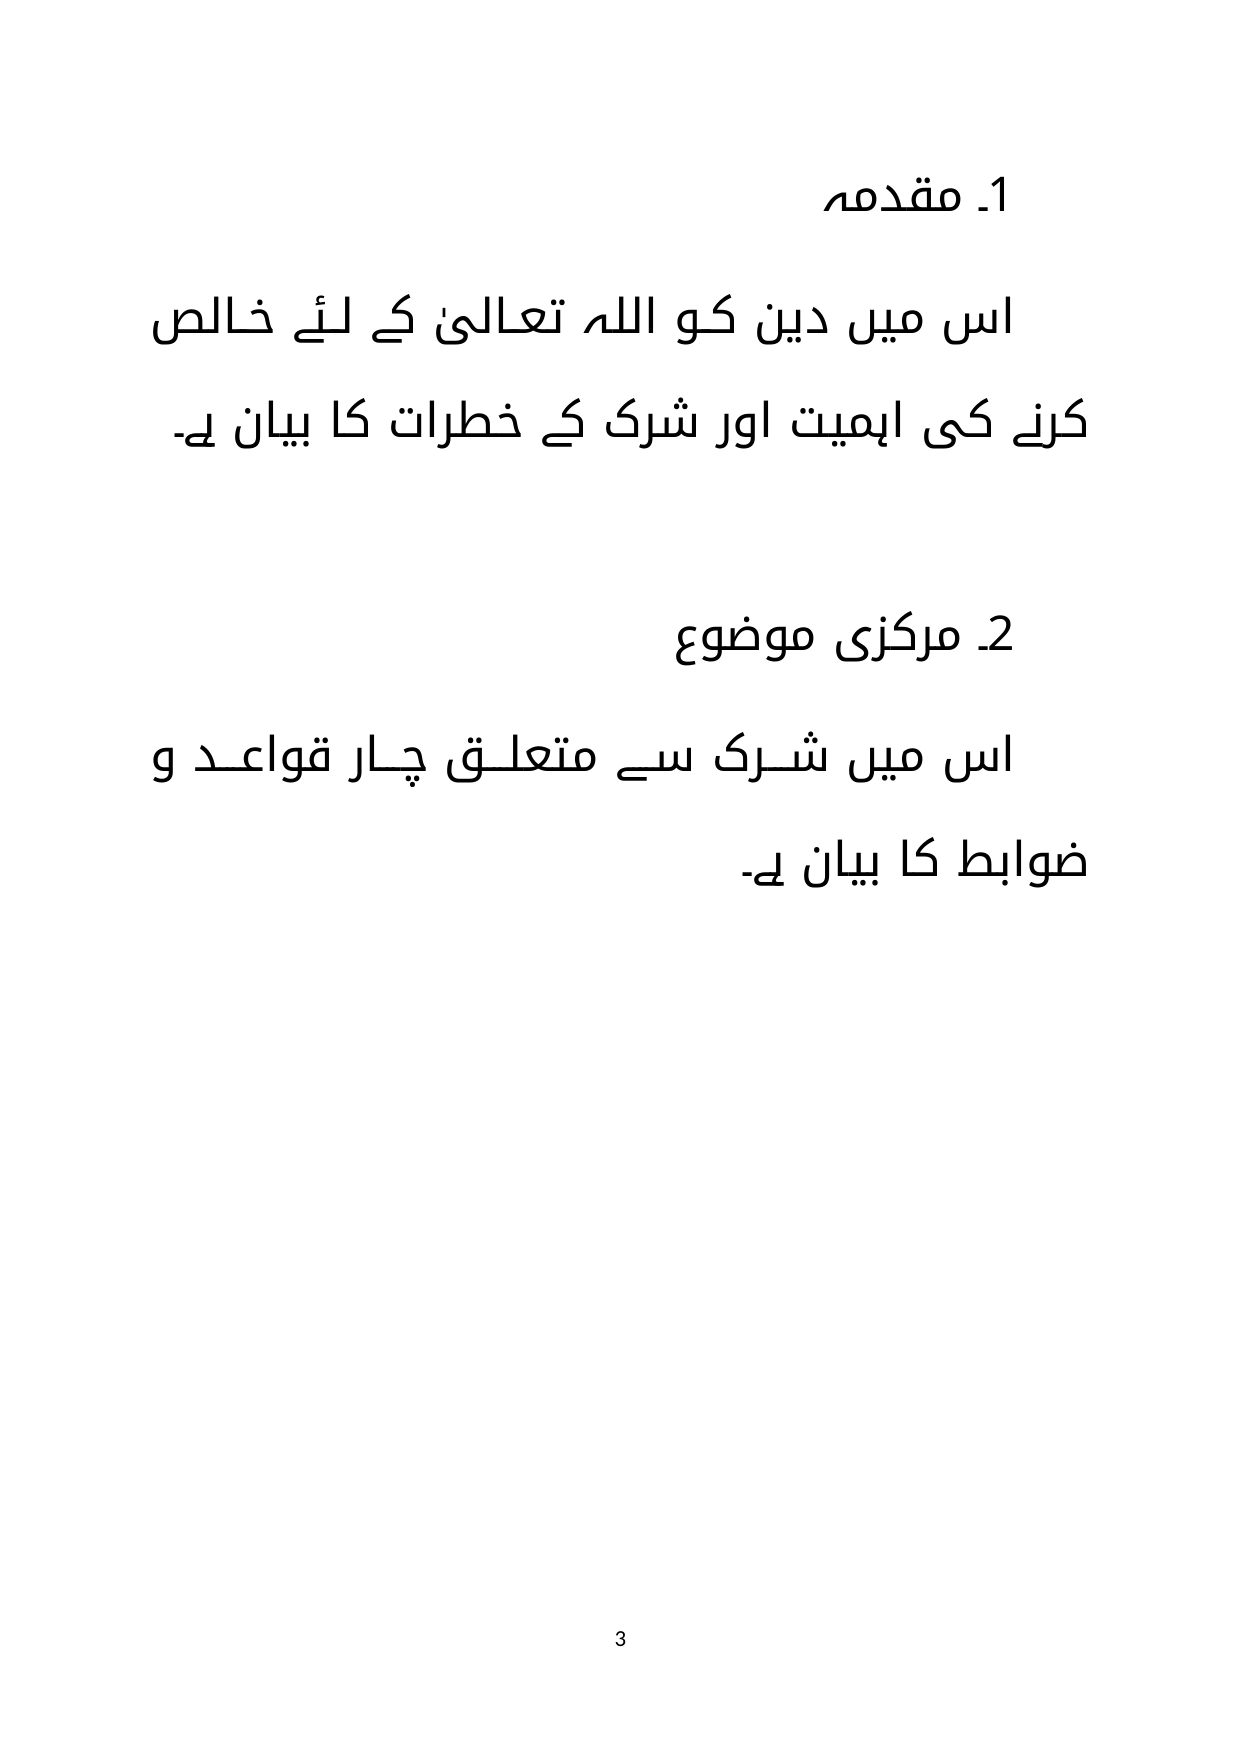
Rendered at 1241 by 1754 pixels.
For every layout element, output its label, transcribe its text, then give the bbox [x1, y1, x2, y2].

text 2۔ مرکزی موضوع [150, 589, 1090, 680]
text اس میں شرک سے متعلق چار قواعد و ضوابط کا بیان ہے۔ [150, 710, 1090, 906]
text 1۔ مقدمہ [150, 150, 1090, 241]
text اس میں دین کو اللہ تعالیٰ کے لئے خالص کرنے کی اہمیت اور شرک کے خطرات کا بیان ہے۔ [150, 272, 1090, 467]
